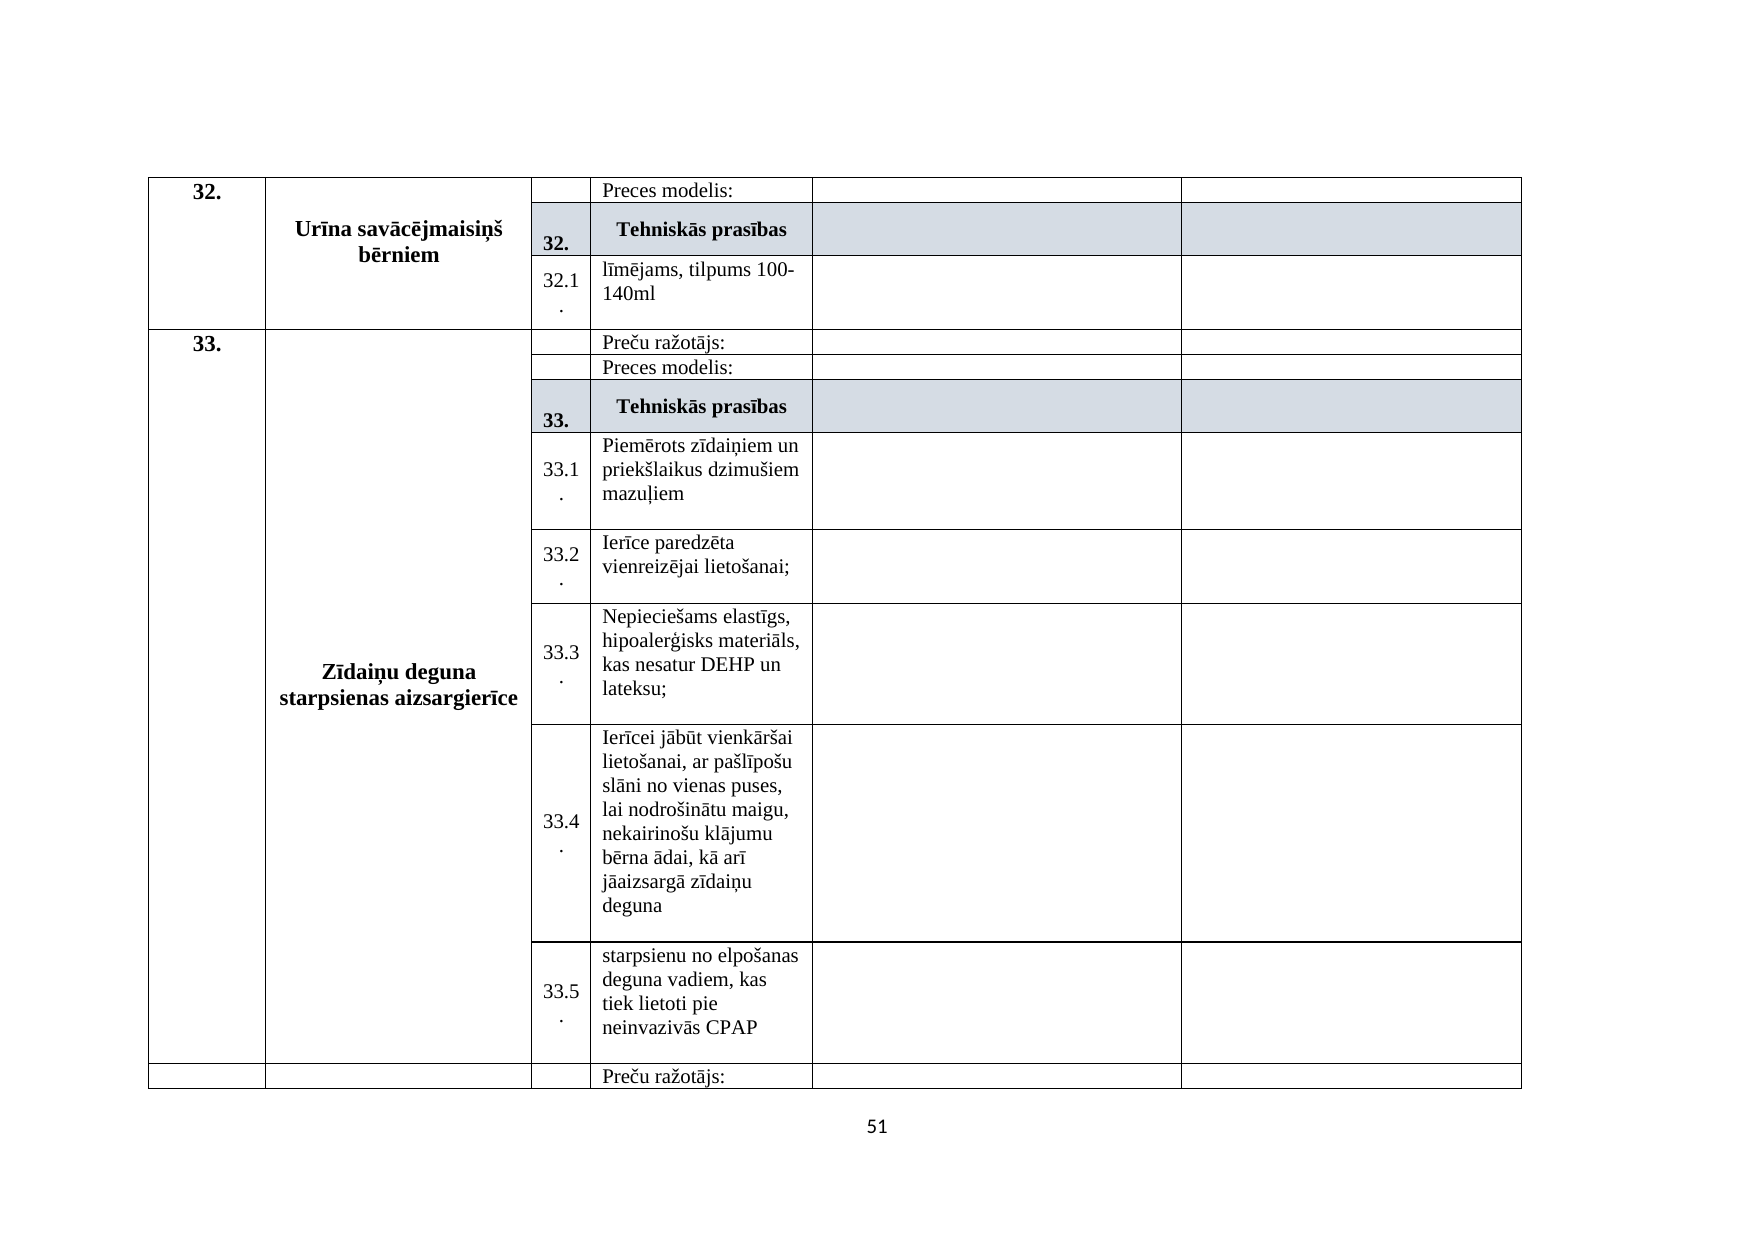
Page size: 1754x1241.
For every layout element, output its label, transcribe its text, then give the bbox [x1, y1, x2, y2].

table_cell 33.1. [532, 433, 590, 529]
table_cell [1182, 256, 1521, 329]
table_cell 33. [532, 380, 590, 432]
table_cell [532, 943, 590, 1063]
table_cell [1182, 433, 1521, 529]
table_cell 33.2. [532, 530, 590, 602]
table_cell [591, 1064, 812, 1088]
table_cell Ierīce paredzēta vienreizējai lietošanai; [591, 530, 812, 602]
table_cell [813, 530, 1181, 602]
table_cell [1182, 203, 1521, 255]
table_cell 32. [149, 178, 265, 329]
table_cell 33.3. [532, 604, 590, 724]
table_cell [813, 355, 1181, 379]
table_cell 33. [149, 330, 265, 1063]
table_cell [1182, 530, 1521, 602]
table_cell [813, 256, 1181, 329]
table_cell [813, 203, 1181, 255]
table_cell [813, 604, 1181, 724]
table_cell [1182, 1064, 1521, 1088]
table_cell Preces modelis: [591, 355, 812, 379]
table_cell Tehniskās prasības [591, 203, 812, 255]
table_cell Tehniskās prasības [591, 380, 812, 432]
table_cell 32.1. [532, 256, 590, 329]
table_cell Nepieciešams elastīgs, hipoalerģisks materiāls, kas nesatur DEHP un lateksu; [591, 604, 812, 724]
table_cell [532, 355, 590, 379]
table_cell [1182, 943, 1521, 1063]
table_cell [813, 330, 1181, 354]
table_cell līmējams, tilpums 100-140ml [591, 256, 812, 329]
table_cell Preču ražotājs: [591, 330, 812, 354]
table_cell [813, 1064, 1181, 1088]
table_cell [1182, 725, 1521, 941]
table_cell [813, 433, 1181, 529]
table_cell [1182, 380, 1521, 432]
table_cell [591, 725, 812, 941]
table_cell Piemērots zīdaiņiem un priekšlaikus dzimušiem mazuļiem [591, 433, 812, 529]
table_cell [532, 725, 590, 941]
table_cell Zīdaiņu deguna starpsienas aizsargierīce [266, 330, 531, 1063]
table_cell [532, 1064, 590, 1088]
table_cell [532, 330, 590, 354]
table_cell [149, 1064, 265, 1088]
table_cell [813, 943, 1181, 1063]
table_cell [532, 178, 590, 202]
table_cell Preces modelis: [591, 178, 812, 202]
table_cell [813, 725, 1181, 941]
table_cell [1182, 178, 1521, 202]
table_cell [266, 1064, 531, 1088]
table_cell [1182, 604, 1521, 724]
table_cell [813, 380, 1181, 432]
table_cell [813, 178, 1181, 202]
table_cell [1182, 330, 1521, 354]
table_cell [1182, 355, 1521, 379]
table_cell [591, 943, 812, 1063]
table_cell 32. [532, 203, 590, 255]
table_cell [266, 178, 531, 329]
